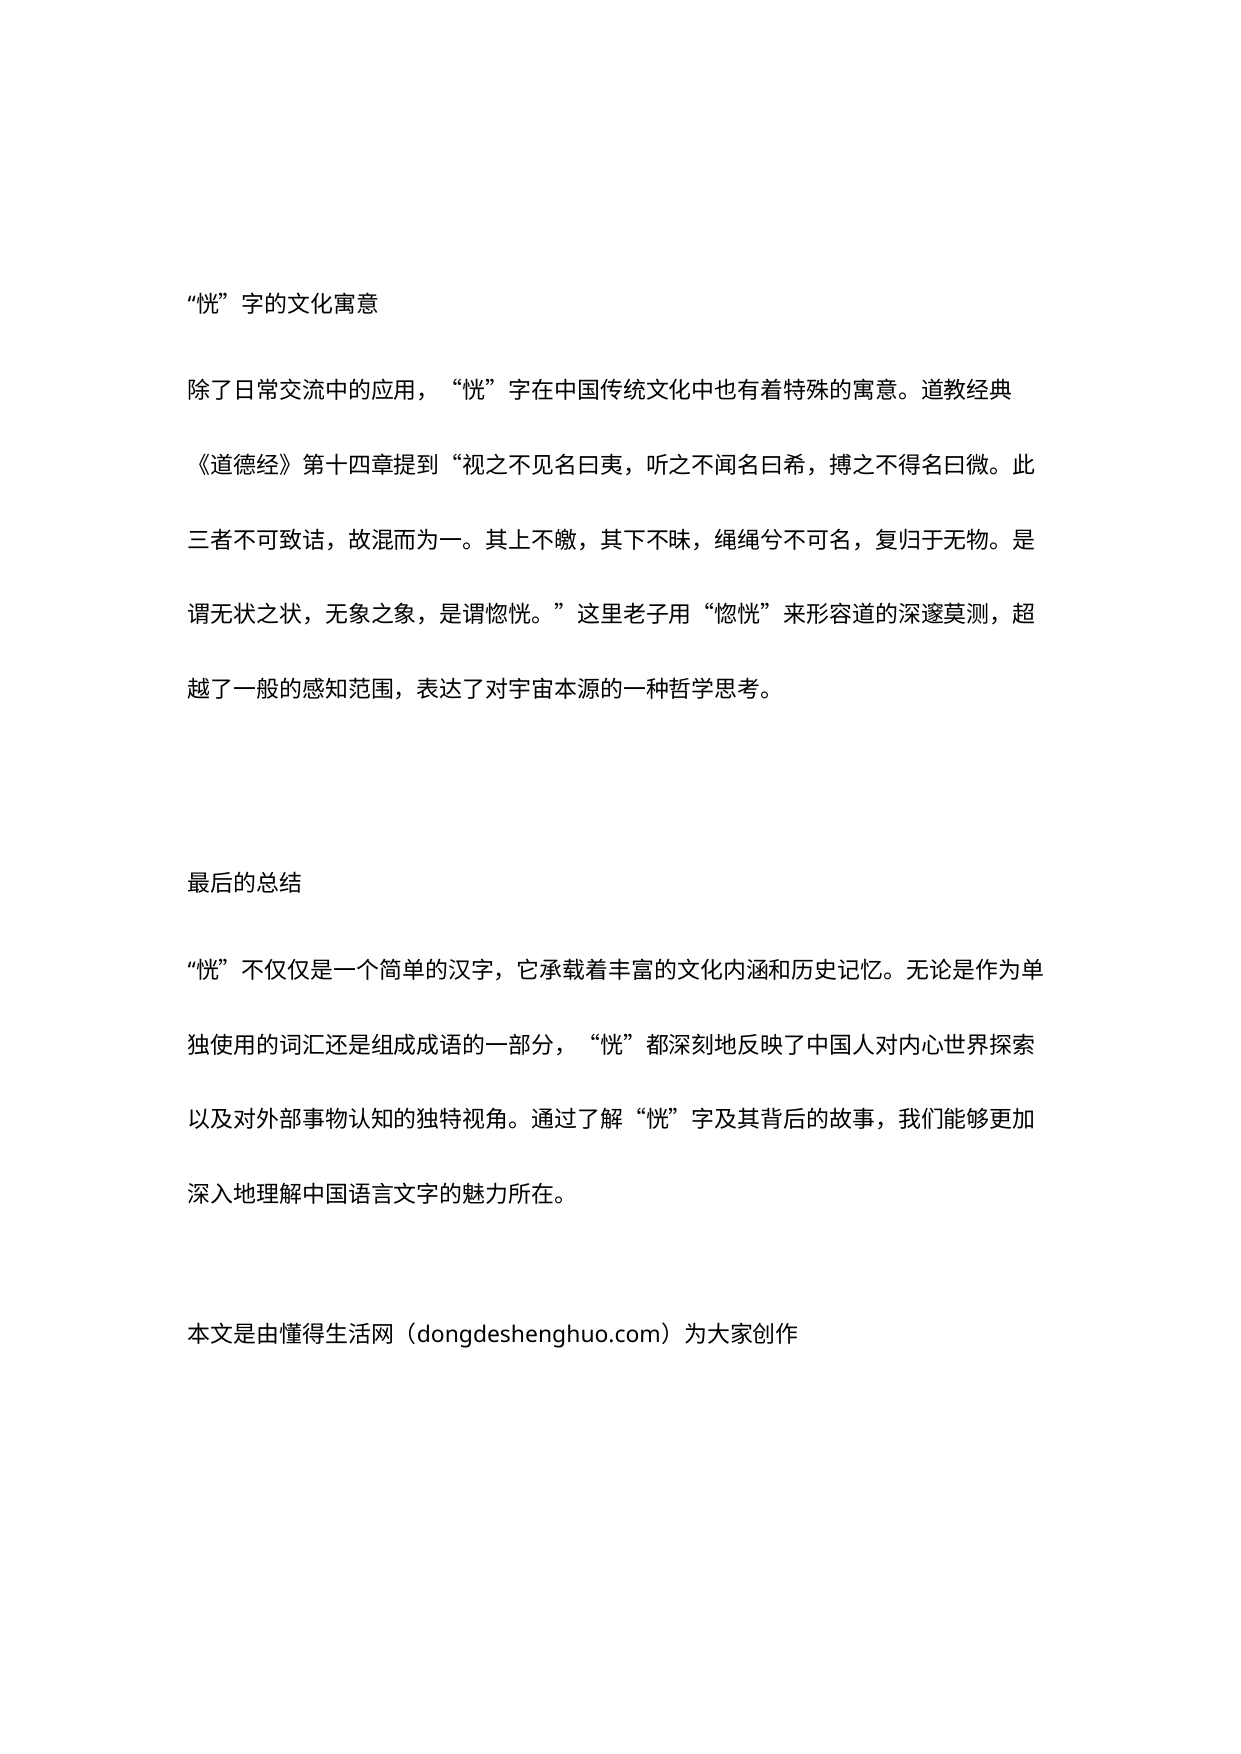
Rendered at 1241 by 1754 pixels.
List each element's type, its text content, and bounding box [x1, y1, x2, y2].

text 本文是由懂得生活网（dongdeshenghuo.com）为大家创作 [187, 1300, 1053, 1365]
text “恍”字的文化寓意 [187, 270, 1053, 335]
text 最后的总结 [187, 849, 1053, 914]
text “恍”不仅仅是一个简单的汉字，它承载着丰富的文化内涵和历史记忆。无论是作为单独使用的词汇还是组成成语的一部分，“恍”都深刻地反映了中国人对内心世界探索以及对外部事物认知的独特视角。通过了解“恍”字及其背后的故事，我们能够更加深入地理解中国语言文字的魅力所在。 [187, 936, 1053, 1225]
text 除了日常交流中的应用，“恍”字在中国传统文化中也有着特殊的寓意。道教经典《道德经》第十四章提到“视之不见名曰夷，听之不闻名曰希，搏之不得名曰微。此三者不可致诘，故混而为一。其上不皦，其下不昧，绳绳兮不可名，复归于无物。是谓无状之状，无象之象，是谓惚恍。”这里老子用“惚恍”来形容道的深邃莫测，超越了一般的感知范围，表达了对宇宙本源的一种哲学思考。 [187, 356, 1053, 720]
